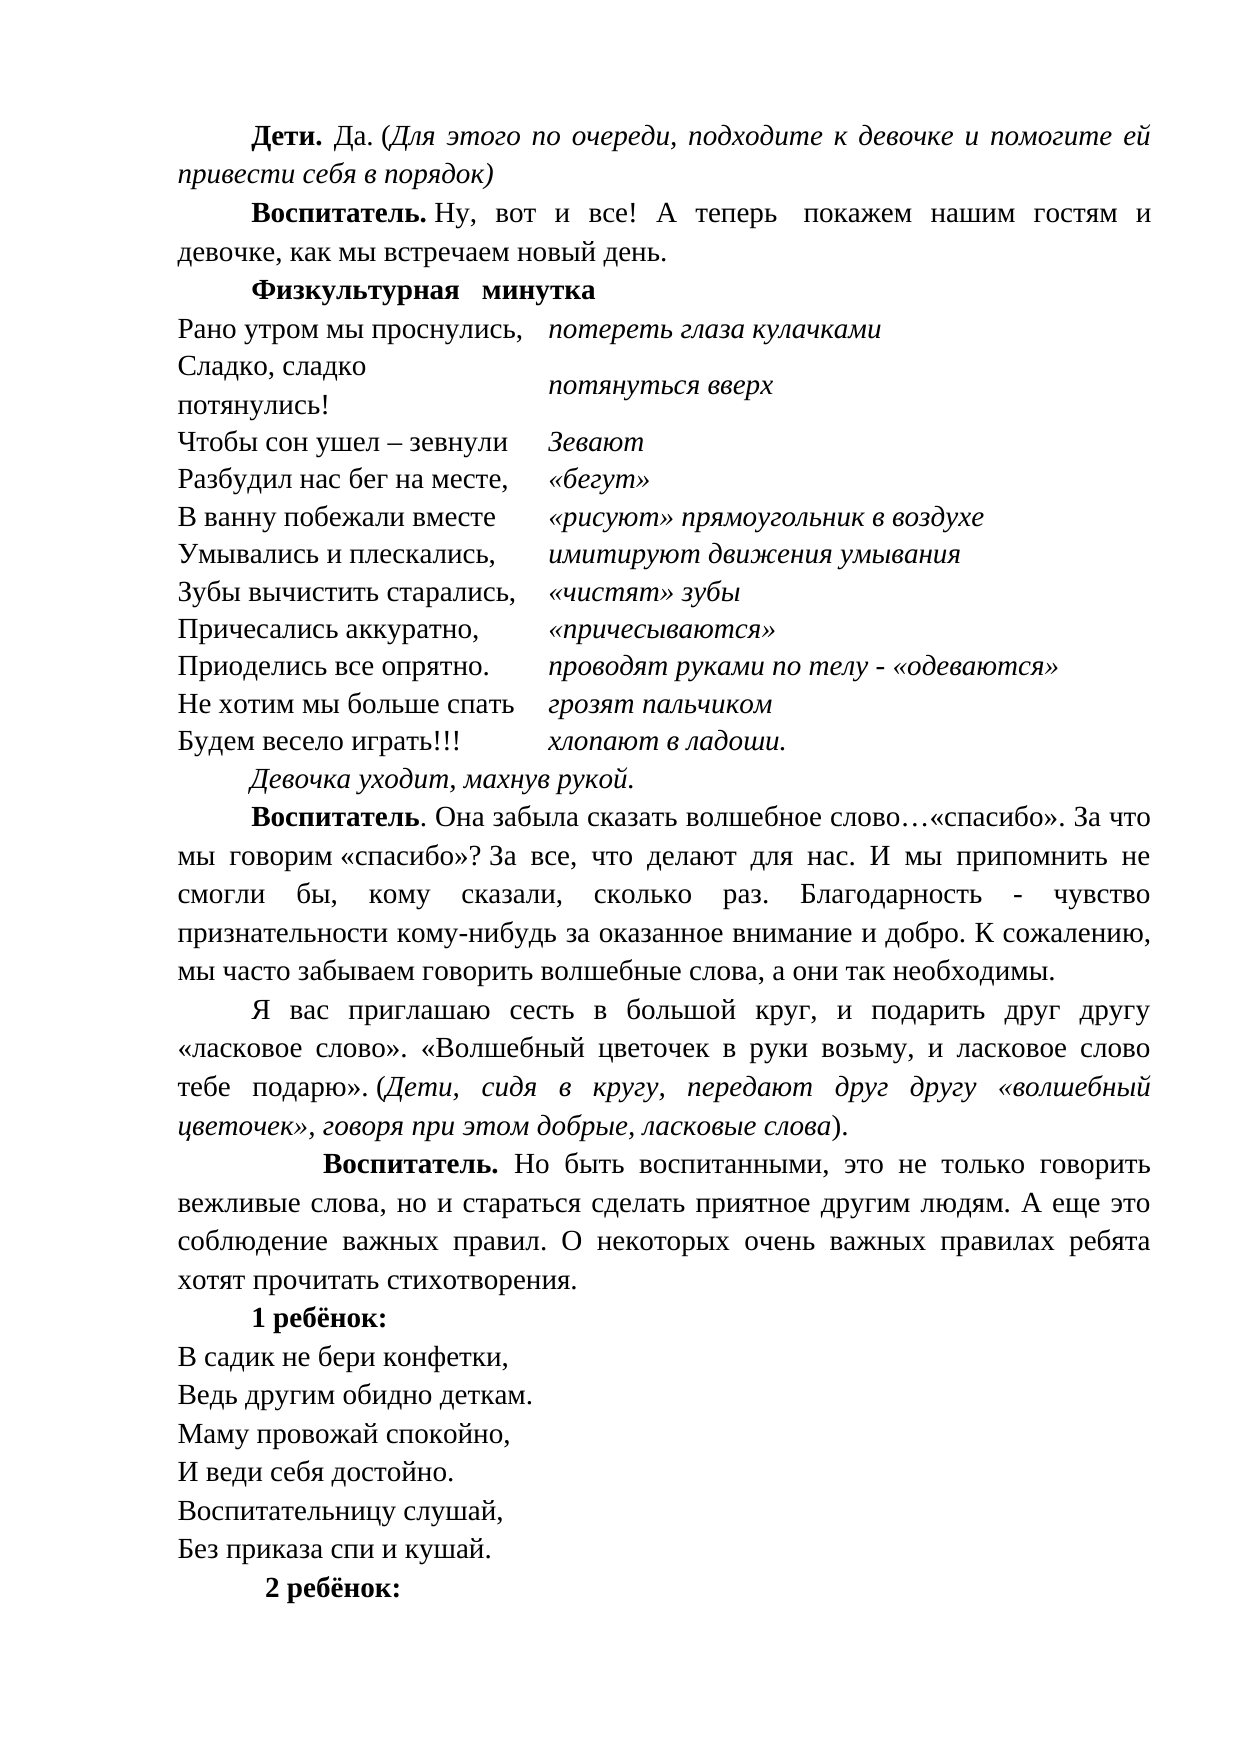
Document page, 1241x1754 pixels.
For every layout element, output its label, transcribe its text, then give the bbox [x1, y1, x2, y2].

table_cell Чтобы сон ушел – зевнули [177, 424, 526, 462]
text В садик не бери конфетки, Ведь другим обидно деткам. Маму провожай спокойно, И веди себя достойно. Воспитательницу слушай, Без приказа спи и кушай. [177, 1339, 1152, 1565]
text Воспитатель. Она забыла сказать волшебное слово…«спасибо». За что мы говорим «спасибо»? За все, что делают для нас. И мы припомнить не смогли бы, кому сказали, сколько раз. Благодарность - чувство признательности кому-нибудь за оказанное внимание и добро. К сожалению, мы часто забываем говорить волшебные слова, а они так необходимы. [177, 799, 1152, 987]
table_header Рано утром мы проснулись, [177, 311, 526, 348]
table_cell «чистят» зубы [526, 574, 1059, 611]
table_cell Разбудил нас бег на месте, [177, 462, 526, 499]
table_cell «причесываются» [526, 611, 1059, 648]
table_cell Зубы вычистить старались, [177, 574, 526, 611]
text 1 ребёнок: [177, 1300, 1152, 1334]
table_cell имитируют движения умывания [526, 536, 1059, 574]
table_cell «рисуют» прямоугольник в воздухе [526, 499, 1059, 536]
table_cell Не хотим мы больше спать [177, 686, 526, 723]
table_cell Приоделись все опрятно. [177, 649, 526, 686]
table_cell хлопают в ладоши. [526, 723, 1059, 761]
table_cell Умывались и плескались, [177, 536, 526, 574]
text Дети. Да. (Для этого по очереди, подходите к девочке и помогите ей привести себя в порядок) [177, 118, 1152, 190]
table_cell проводят руками по телу - «одеваются» [526, 649, 1059, 686]
text 2 ребёнок: [177, 1570, 1152, 1604]
text Воспитатель. Ну, вот и все! А теперь покажем нашим гостям и девочке, как мы встречаем новый день. [177, 195, 1152, 267]
table_header потереть глаза кулачками [526, 311, 1059, 348]
table_cell грозят пальчиком [526, 686, 1059, 723]
text Девочка уходит, махнув рукой. [177, 761, 1152, 794]
table_cell Сладко, сладко потянулись! [177, 348, 526, 424]
table_cell Будем весело играть!!! [177, 723, 526, 761]
table_cell потянуться вверх [526, 348, 1059, 424]
text Физкультурная минутка [177, 272, 1152, 306]
table_cell «бегут» [526, 462, 1059, 499]
table_cell Причесались аккуратно, [177, 611, 526, 648]
table_cell Зевают [526, 424, 1059, 462]
text Воспитатель. Но быть воспитанными, это не только говорить вежливые слова, но и стараться сделать приятное другим людям. А еще это соблюдение важных правил. О некоторых очень важных правилах ребята хотят прочитать стихотворения. [177, 1146, 1152, 1295]
table_cell В ванну побежали вместе [177, 499, 526, 536]
text Я вас приглашаю сесть в большой круг, и подарить друг другу «ласковое слово». «Волшебный цветочек в руки возьму, и ласковое слово тебе подарю». (Дети, сидя в кругу, передают друг другу «волшебный цветочек», говоря при этом добрые, ласковые слова). [177, 992, 1152, 1141]
